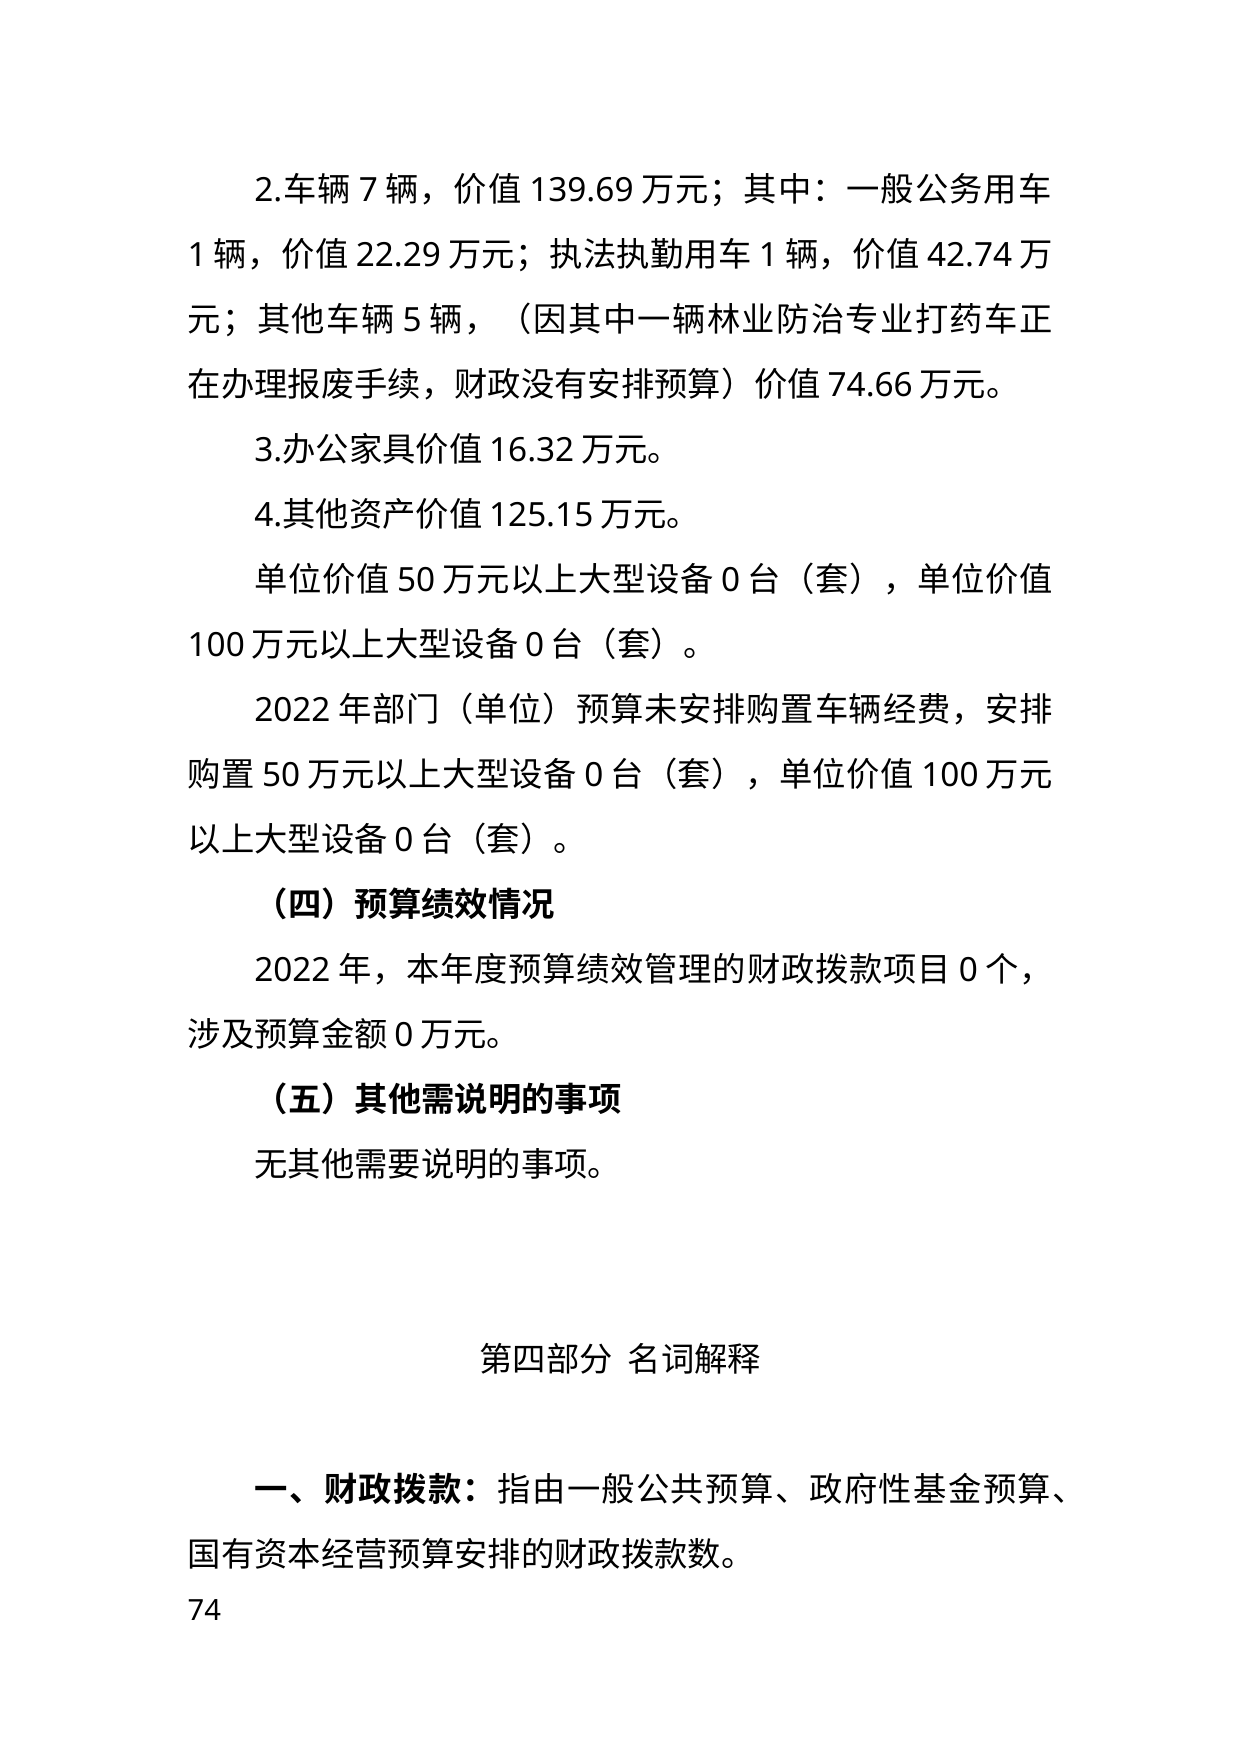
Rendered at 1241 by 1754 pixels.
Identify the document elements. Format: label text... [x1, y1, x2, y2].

text 2022年部门（单位）预算未安排购置车辆经费，安排购置50万元以上大型设备0台（套），单位价值100万元以上大型设备0台（套）。 [187, 675, 1053, 870]
text 第四部分 名词解释 [187, 1325, 1053, 1390]
text 2.车辆7辆，价值139.69万元；其中：一般公务用车1辆，价值22.29万元；执法执勤用车1辆，价值42.74万元；其他车辆5辆，（因其中一辆林业防治专业打药车正在办理报废手续，财政没有安排预算）价值74.66万元。 [187, 155, 1053, 415]
text 4.其他资产价值125.15万元。 [187, 480, 1053, 545]
text 2022年，本年度预算绩效管理的财政拨款项目0个，涉及预算金额0万元。 [187, 935, 1053, 1065]
text 单位价值50万元以上大型设备0台（套），单位价值100万元以上大型设备0台（套）。 [187, 545, 1053, 675]
text 一、财政拨款：指由一般公共预算、政府性基金预算、国有资本经营预算安排的财政拨款数。 [187, 1455, 1053, 1585]
text （五）其他需说明的事项 [187, 1065, 1053, 1130]
text 3.办公家具价值16.32万元。 [187, 415, 1053, 480]
text 无其他需要说明的事项。 [187, 1130, 1053, 1195]
text （四）预算绩效情况 [187, 870, 1053, 935]
